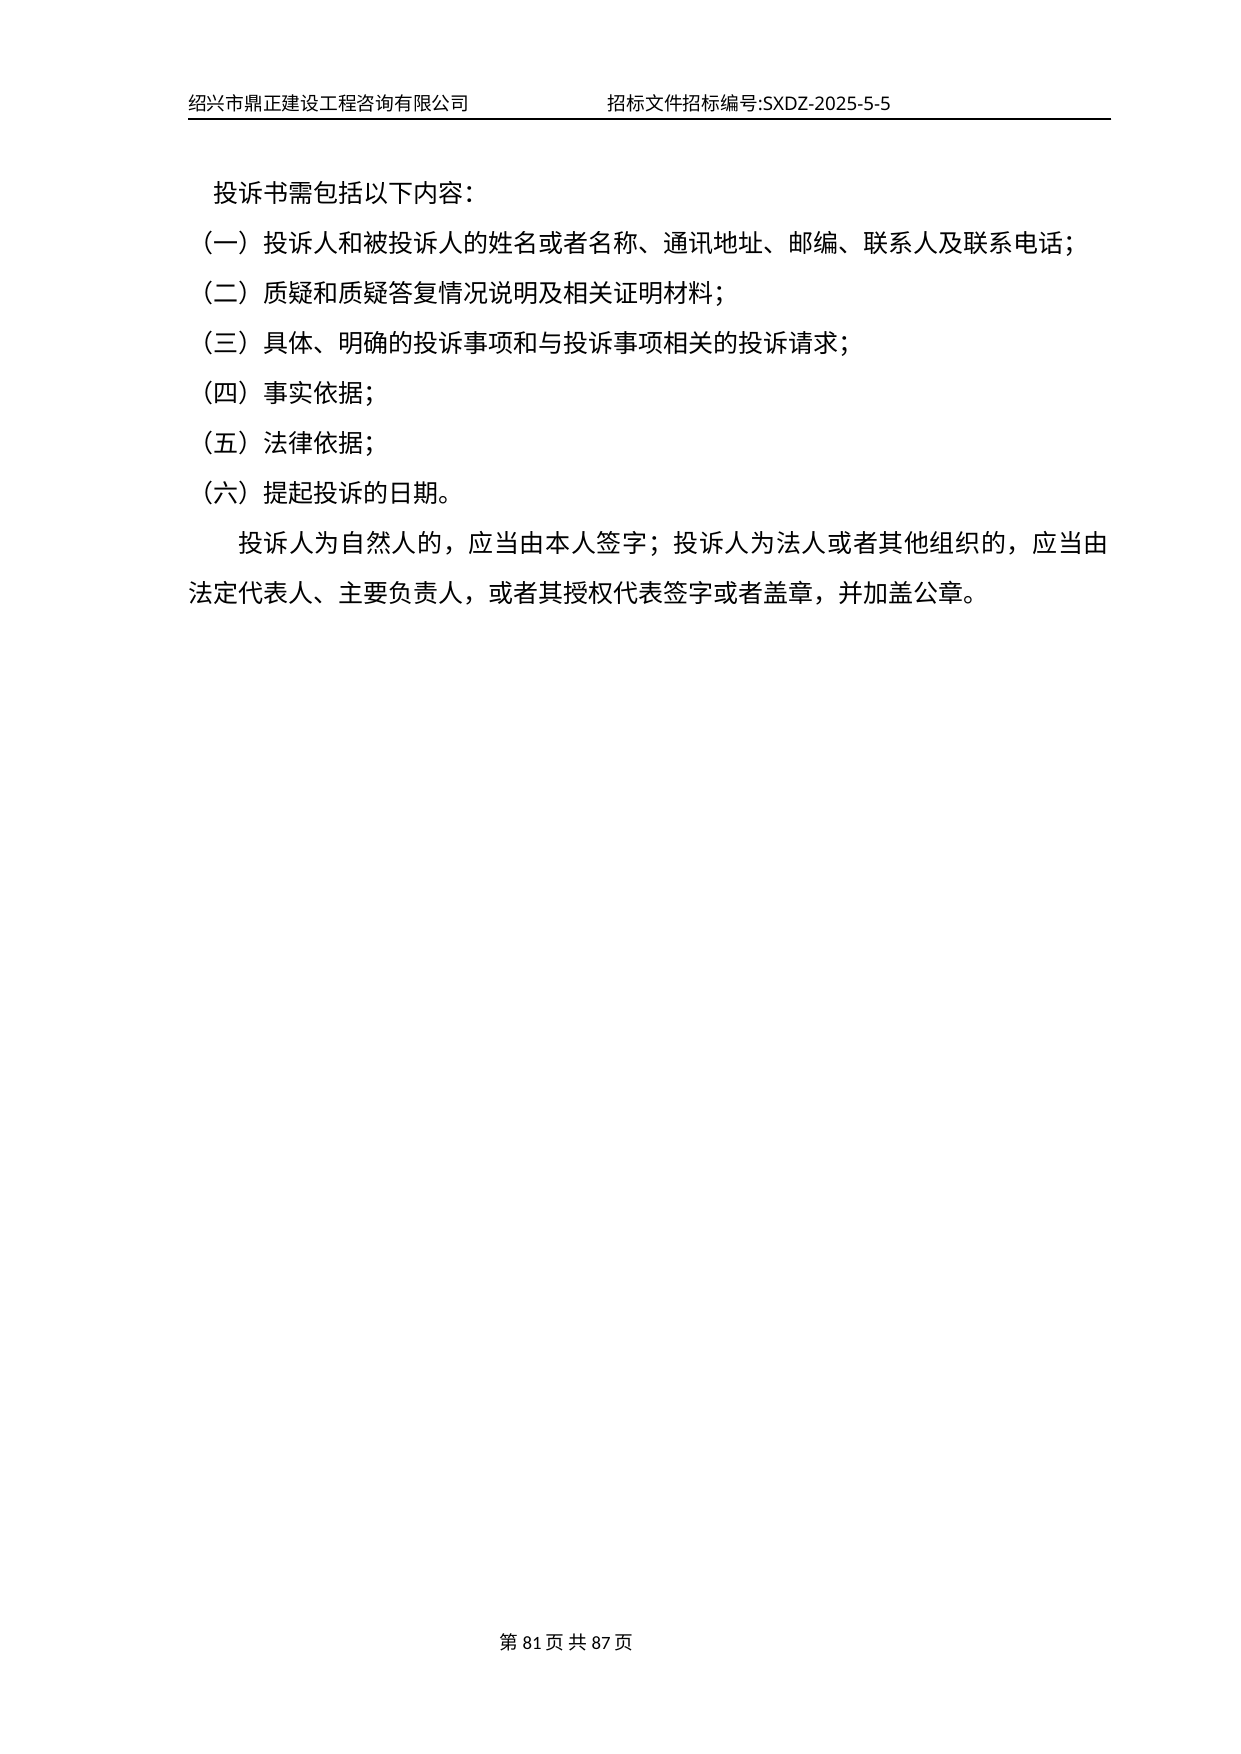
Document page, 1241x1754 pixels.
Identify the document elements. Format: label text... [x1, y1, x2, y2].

text （五）法律依据； [188, 412, 1111, 462]
text （一）投诉人和被投诉人的姓名或者名称、通讯地址、邮编、联系人及联系电话； [188, 212, 1111, 262]
text （六）提起投诉的日期。 [188, 462, 1111, 512]
text （四）事实依据； [188, 362, 1111, 412]
text （二）质疑和质疑答复情况说明及相关证明材料； [188, 262, 1111, 312]
text 投诉书需包括以下内容： [188, 162, 1111, 212]
text （三）具体、明确的投诉事项和与投诉事项相关的投诉请求； [188, 312, 1111, 362]
text 投诉人为自然人的，应当由本人签字；投诉人为法人或者其他组织的，应当由法定代表人、主要负责人，或者其授权代表签字或者盖章，并加盖公章。 [188, 512, 1111, 612]
